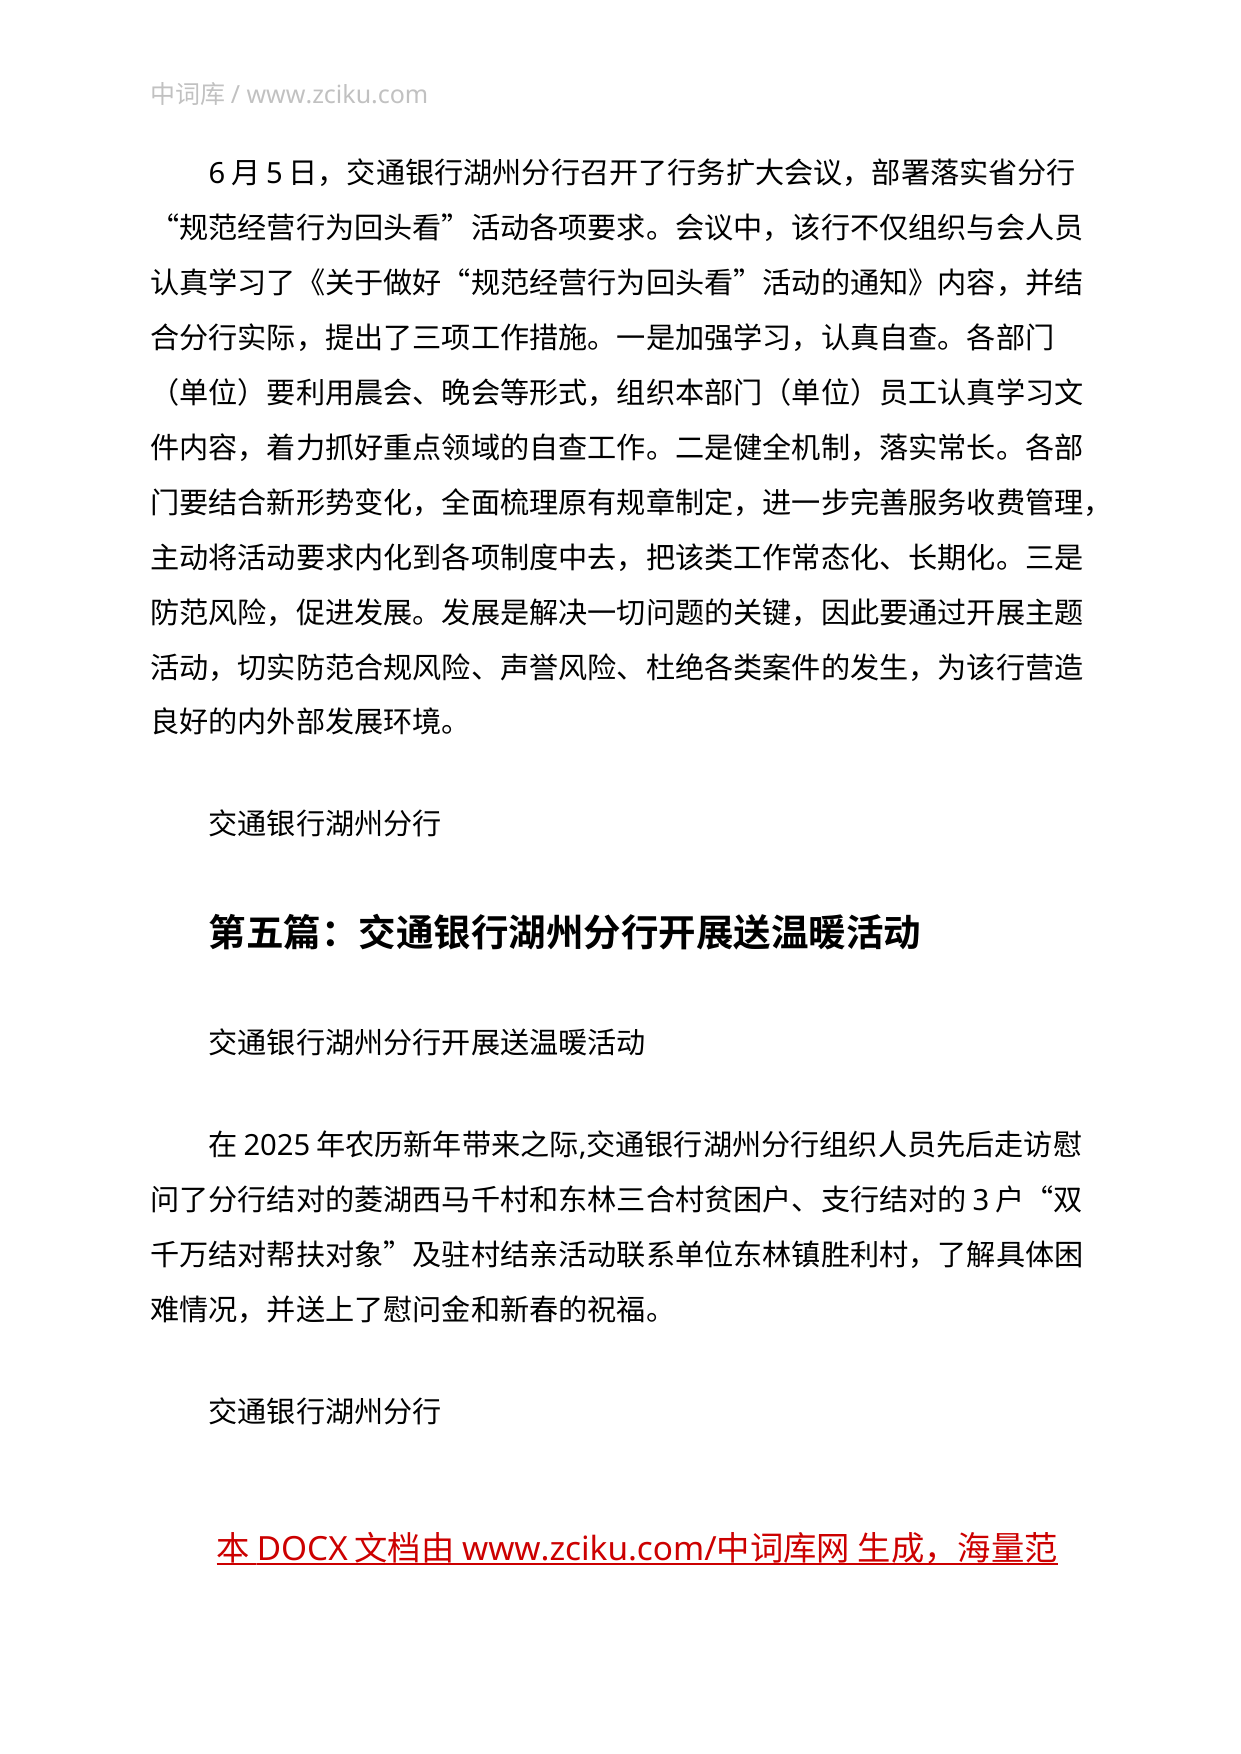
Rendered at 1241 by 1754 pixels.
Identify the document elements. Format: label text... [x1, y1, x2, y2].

text 交通银行湖州分行 [150, 801, 1090, 843]
text 交通银行湖州分行开展送温暖活动 [150, 1020, 1090, 1062]
text 第五篇：交通银行湖州分行开展送温暖活动 [150, 903, 1090, 957]
text 6月5日，交通银行湖州分行召开了行务扩大会议，部署落实省分行“规范经营行为回头看”活动各项要求。会议中，该行不仅组织与会人员认真学习了《关于做好“规范经营行为回头看”活动的通知》内容，并结合分行实际，提出了三项工作措施。一是加强学习，认真自查。各部门（单位）要利用晨会、晚会等形式，组织本部门（单位）员工认真学习文件内容，着力抓好重点领域的自查工作。二是健全机制，落实常长。各部门要结合新形势变化，全面梳理原有规章制定，进一步完善服务收费管理，主动将活动要求内化到各项制度中去，把该类工作常态化、长期化。三是防范风险，促进发展。发展是解决一切问题的关键，因此要通过开展主题活动，切实防范合规风险、声誉风险、杜绝各类案件的发生，为该行营造良好的内外部发展环境。 [150, 150, 1090, 741]
text 在2025年农历新年带来之际,交通银行湖州分行组织人员先后走访慰问了分行结对的菱湖西马千村和东林三合村贫困户、支行结对的3户“双千万结对帮扶对象”及驻村结亲活动联系单位东林镇胜利村，了解具体困难情况，并送上了慰问金和新春的祝福。 [150, 1122, 1090, 1329]
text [150, 1521, 1090, 1570]
text 交通银行湖州分行 [150, 1388, 1090, 1431]
